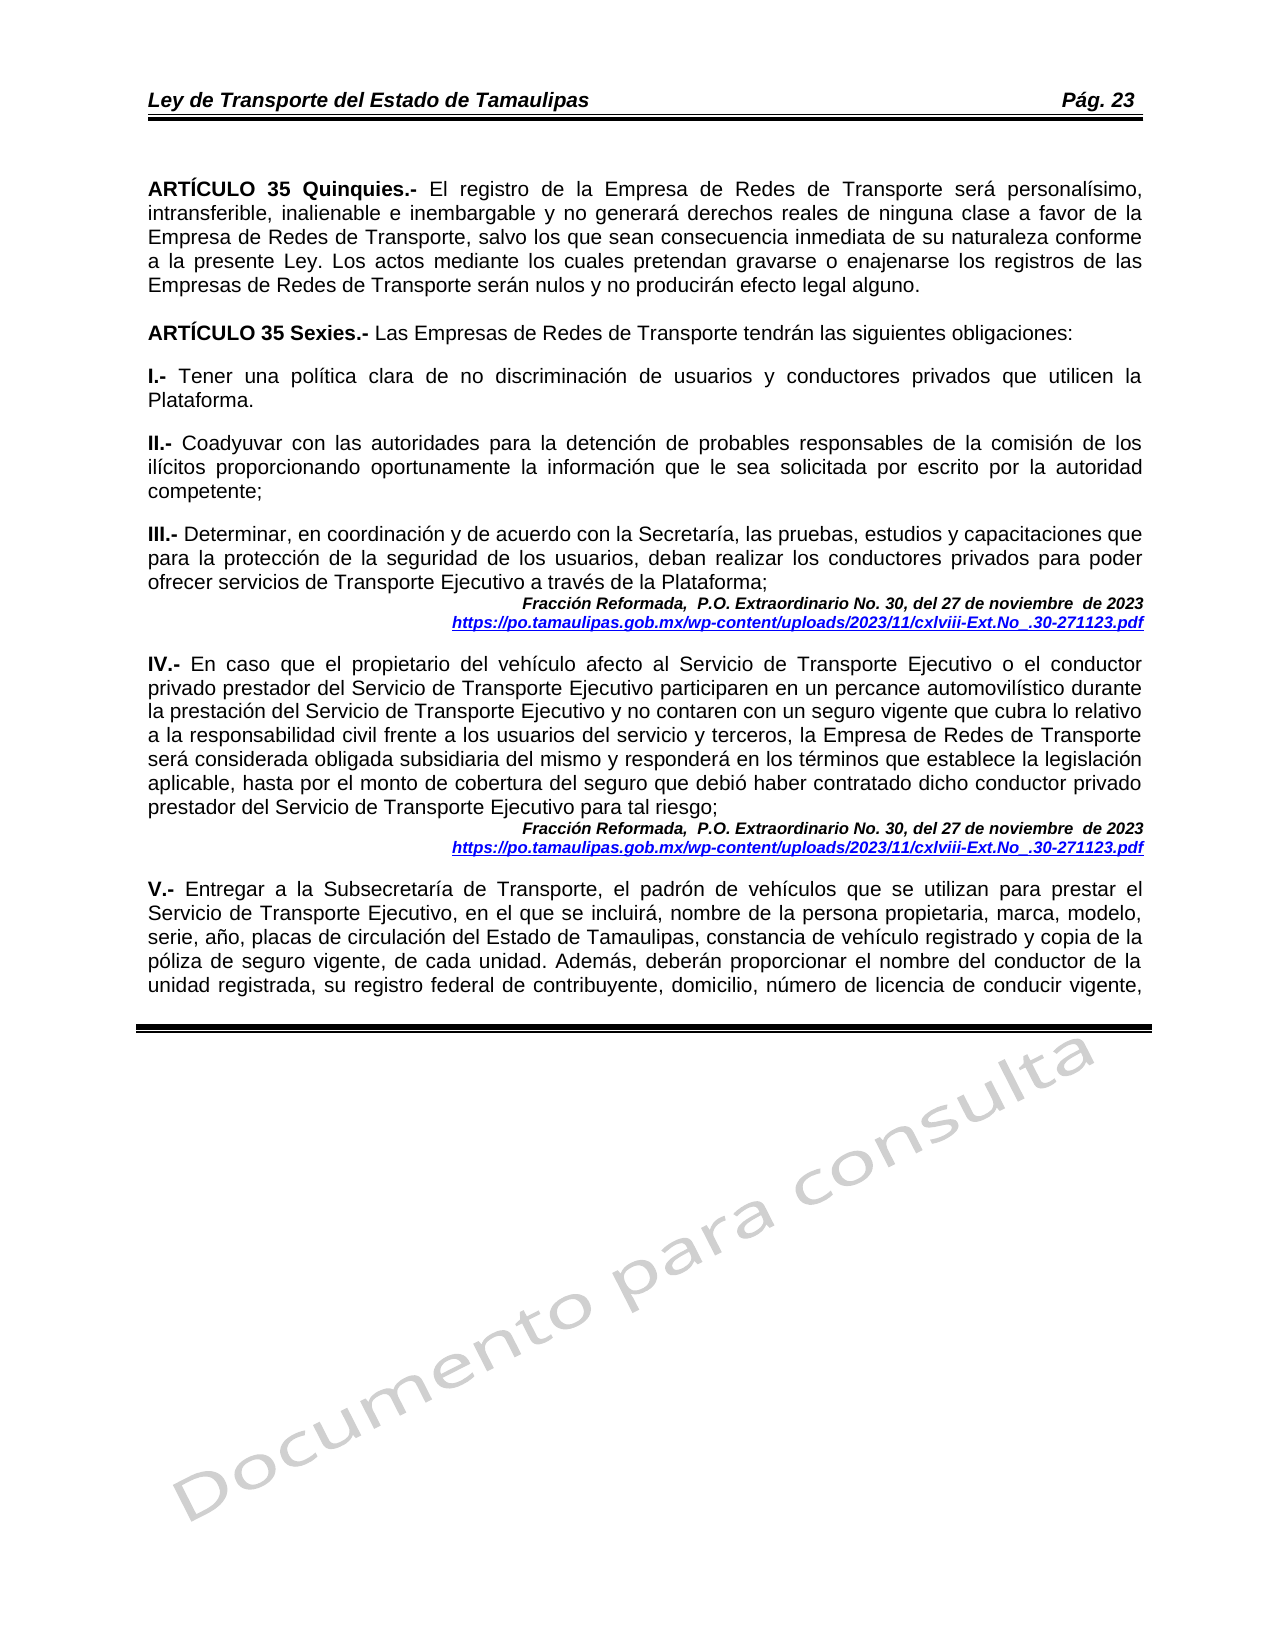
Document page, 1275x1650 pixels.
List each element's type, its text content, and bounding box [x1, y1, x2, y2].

text https://po.tamaulipas.gob.mx/wp-content/uploads/2023/11/cxlviii-Ext.No_.30-271123.pdf [148, 613, 1143, 632]
text V.- Entregar a la Subsecretaría de Transporte, el padrón de vehículos que se utilizan para prestar el Servicio de Transporte Ejecutivo, en el que se incluirá, nombre de la persona propietaria, marca, modelo, serie, año, placas de circulación del Estado de Tamaulipas, constancia de vehículo registrado y copia de la póliza de seguro vigente, de cada unidad. Además, deberán proporcionar el nombre del conductor de la unidad registrada, su registro federal de contribuyente, domicilio, número de licencia de conducir vigente, su clave única de registro de población y el número de Certificado de Persona Operadora Titular o Adhesiva; [148, 877, 1143, 996]
text https://po.tamaulipas.gob.mx/wp-content/uploads/2023/11/cxlviii-Ext.No_.30-271123.pdf [148, 838, 1143, 857]
text Fracción Reformada, P.O. Extraordinario No. 30, del 27 de noviembre de 2023 [148, 594, 1143, 613]
text III.- Determinar, en coordinación y de acuerdo con la Secretaría, las pruebas, estudios y capacitaciones que para la protección de la seguridad de los usuarios, deban realizar los conductores privados para poder ofrecer servicios de Transporte Ejecutivo a través de la Plataforma; [148, 522, 1143, 594]
text Fracción Reformada, P.O. Extraordinario No. 30, del 27 de noviembre de 2023 [148, 819, 1143, 838]
text ARTÍCULO 35 Quinquies.- El registro de la Empresa de Redes de Transporte será personalísimo, intransferible, inalienable e inembargable y no generará derechos reales de ninguna clase a favor de la Empresa de Redes de Transporte, salvo los que sean consecuencia inmediata de su naturaleza conforme a la presente Ley. Los actos mediante los cuales pretendan gravarse o enajenarse los registros de las Empresas de Redes de Transporte serán nulos y no producirán efecto legal alguno. [148, 177, 1143, 297]
text ARTÍCULO 35 Sexies.- Las Empresas de Redes de Transporte tendrán las siguientes obligaciones: [148, 321, 1143, 345]
text II.- Coadyuvar con las autoridades para la detención de probables responsables de la comisión de los ilícitos proporcionando oportunamente la información que le sea solicitada por escrito por la autoridad competente; [148, 431, 1143, 503]
text IV.- En caso que el propietario del vehículo afecto al Servicio de Transporte Ejecutivo o el conductor privado prestador del Servicio de Transporte Ejecutivo participaren en un percance automovilístico durante la prestación del Servicio de Transporte Ejecutivo y no contaren con un seguro vigente que cubra lo relativo a la responsabilidad civil frente a los usuarios del servicio y terceros, la Empresa de Redes de Transporte será considerada obligada subsidiaria del mismo y responderá en los términos que establece la legislación aplicable, hasta por el monto de cobertura del seguro que debió haber contratado dicho conductor privado prestador del Servicio de Transporte Ejecutivo para tal riesgo; [148, 651, 1143, 819]
text I.- Tener una política clara de no discriminación de usuarios y conductores privados que utilicen la Plataforma. [148, 364, 1143, 412]
